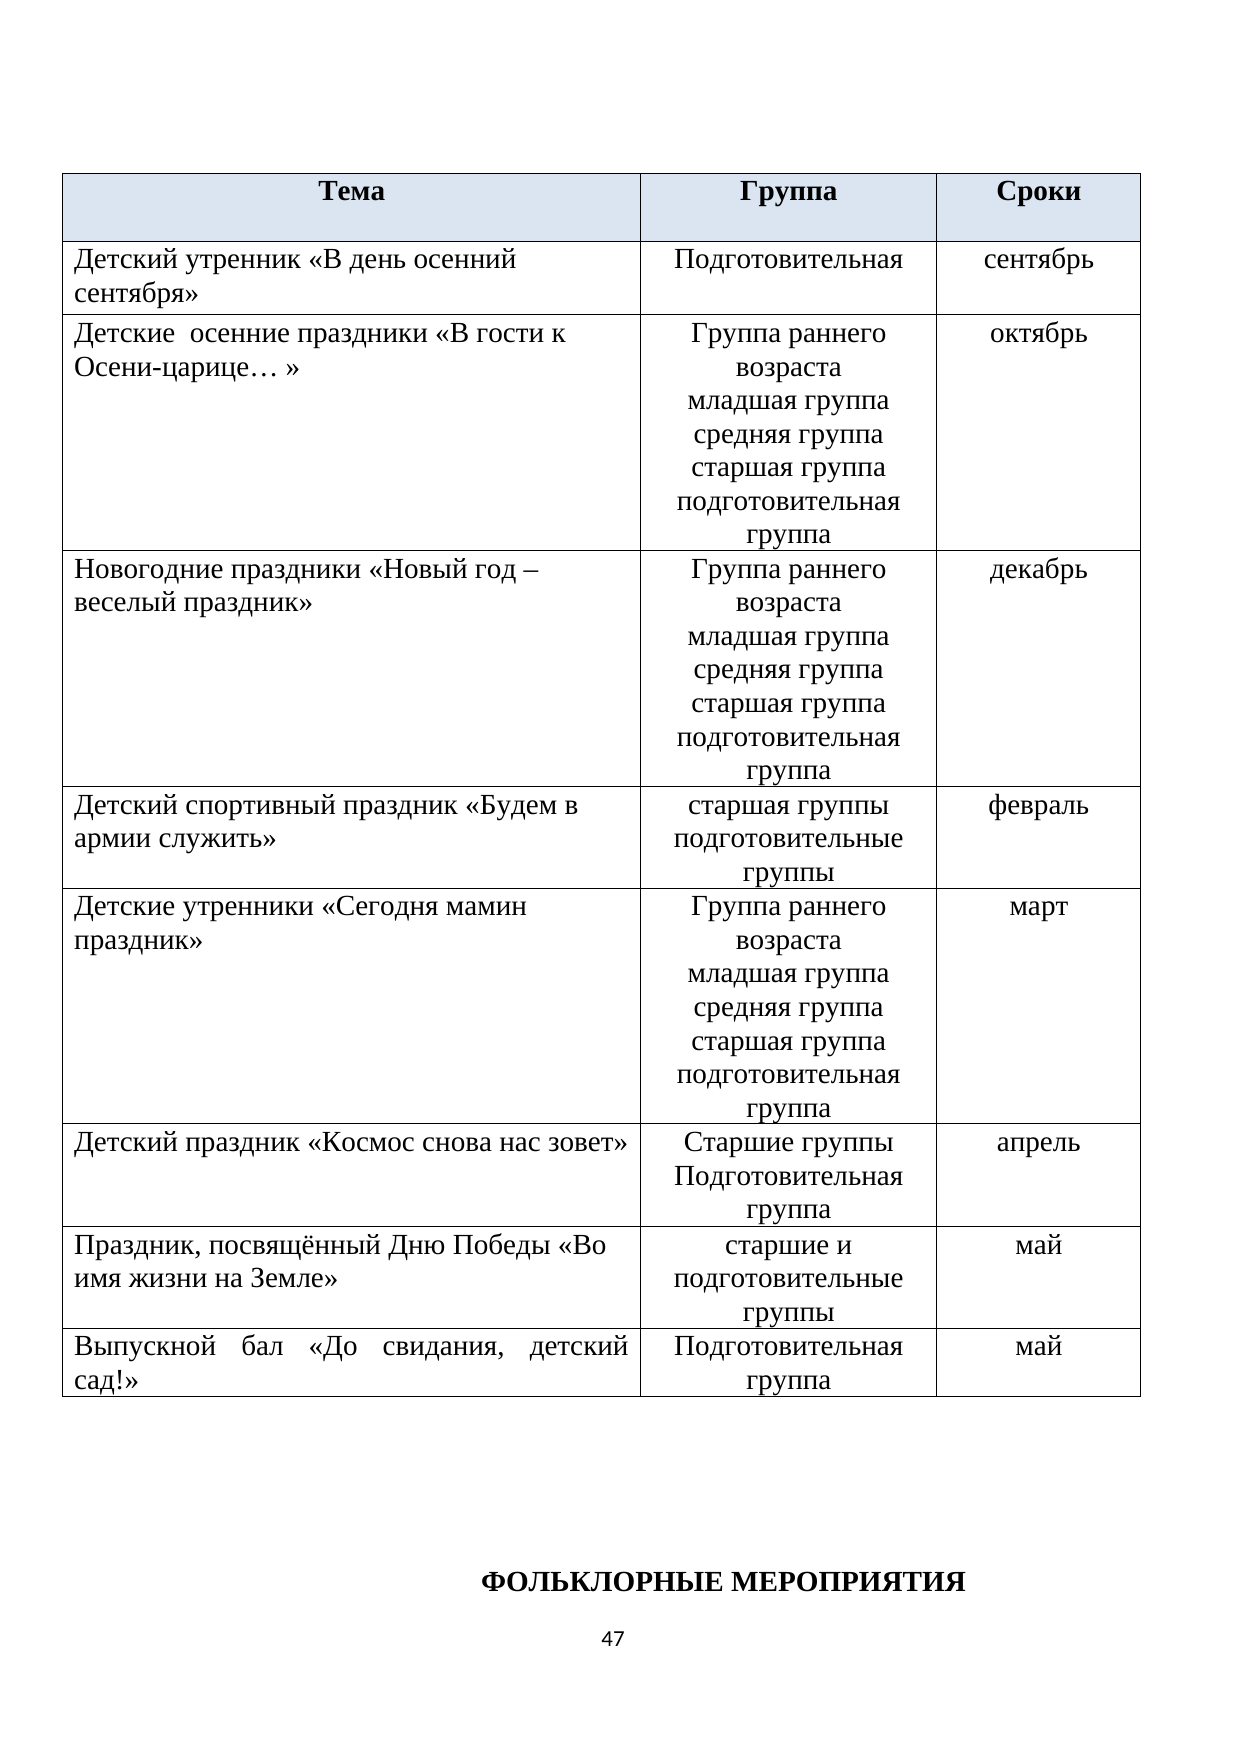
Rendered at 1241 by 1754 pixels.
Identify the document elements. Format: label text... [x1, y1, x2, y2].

table_cell Группа раннего возраста младшая группа средняя группа старшая группа подготовительная группа [641, 889, 936, 1123]
table_cell Праздник, посвящённый Дню Победы «Во имя жизни на Земле» [63, 1227, 640, 1327]
table_cell Группа раннего возраста младшая группа средняя группа старшая группа подготовительная группа [641, 315, 936, 550]
table_cell сентябрь [937, 242, 1140, 314]
table_cell Детский утренник «В день осенний сентября» [63, 242, 640, 314]
table_cell Детские утренники «Сегодня мамин праздник» [63, 889, 640, 1123]
table_cell февраль [937, 787, 1140, 887]
table_cell апрель [937, 1124, 1140, 1226]
table_cell Детский спортивный праздник «Будем в армии служить» [63, 787, 640, 887]
table_cell Выпускной бал «До свидания, детский сад!» [63, 1329, 640, 1396]
table_cell май [937, 1227, 1140, 1327]
table_cell Детский праздник «Космос снова нас зовет» [63, 1124, 640, 1226]
table_header Сроки [937, 174, 1140, 241]
table_header Группа [641, 174, 936, 241]
table_cell старшая группы подготовительные группы [641, 787, 936, 887]
table_cell декабрь [937, 551, 1140, 786]
table_cell Новогодние праздники «Новый год – веселый праздник» [63, 551, 640, 786]
table_header Тема [63, 174, 640, 241]
table_cell Группа раннего возраста младшая группа средняя группа старшая группа подготовительная группа [641, 551, 936, 786]
table_cell Детские осенние праздники «В гости к Осени-царице… » [63, 315, 640, 550]
table_cell март [937, 889, 1140, 1123]
table_cell старшие и подготовительные группы [641, 1227, 936, 1327]
table_cell май [937, 1329, 1140, 1396]
table_cell Подготовительная [641, 242, 936, 314]
text ФОЛЬКЛОРНЫЕ МЕРОПРИЯТИЯ [223, 1564, 1152, 1598]
table_cell октябрь [937, 315, 1140, 550]
table_cell Подготовительная группа [641, 1329, 936, 1396]
table_cell Старшие группы Подготовительная группа [641, 1124, 936, 1226]
